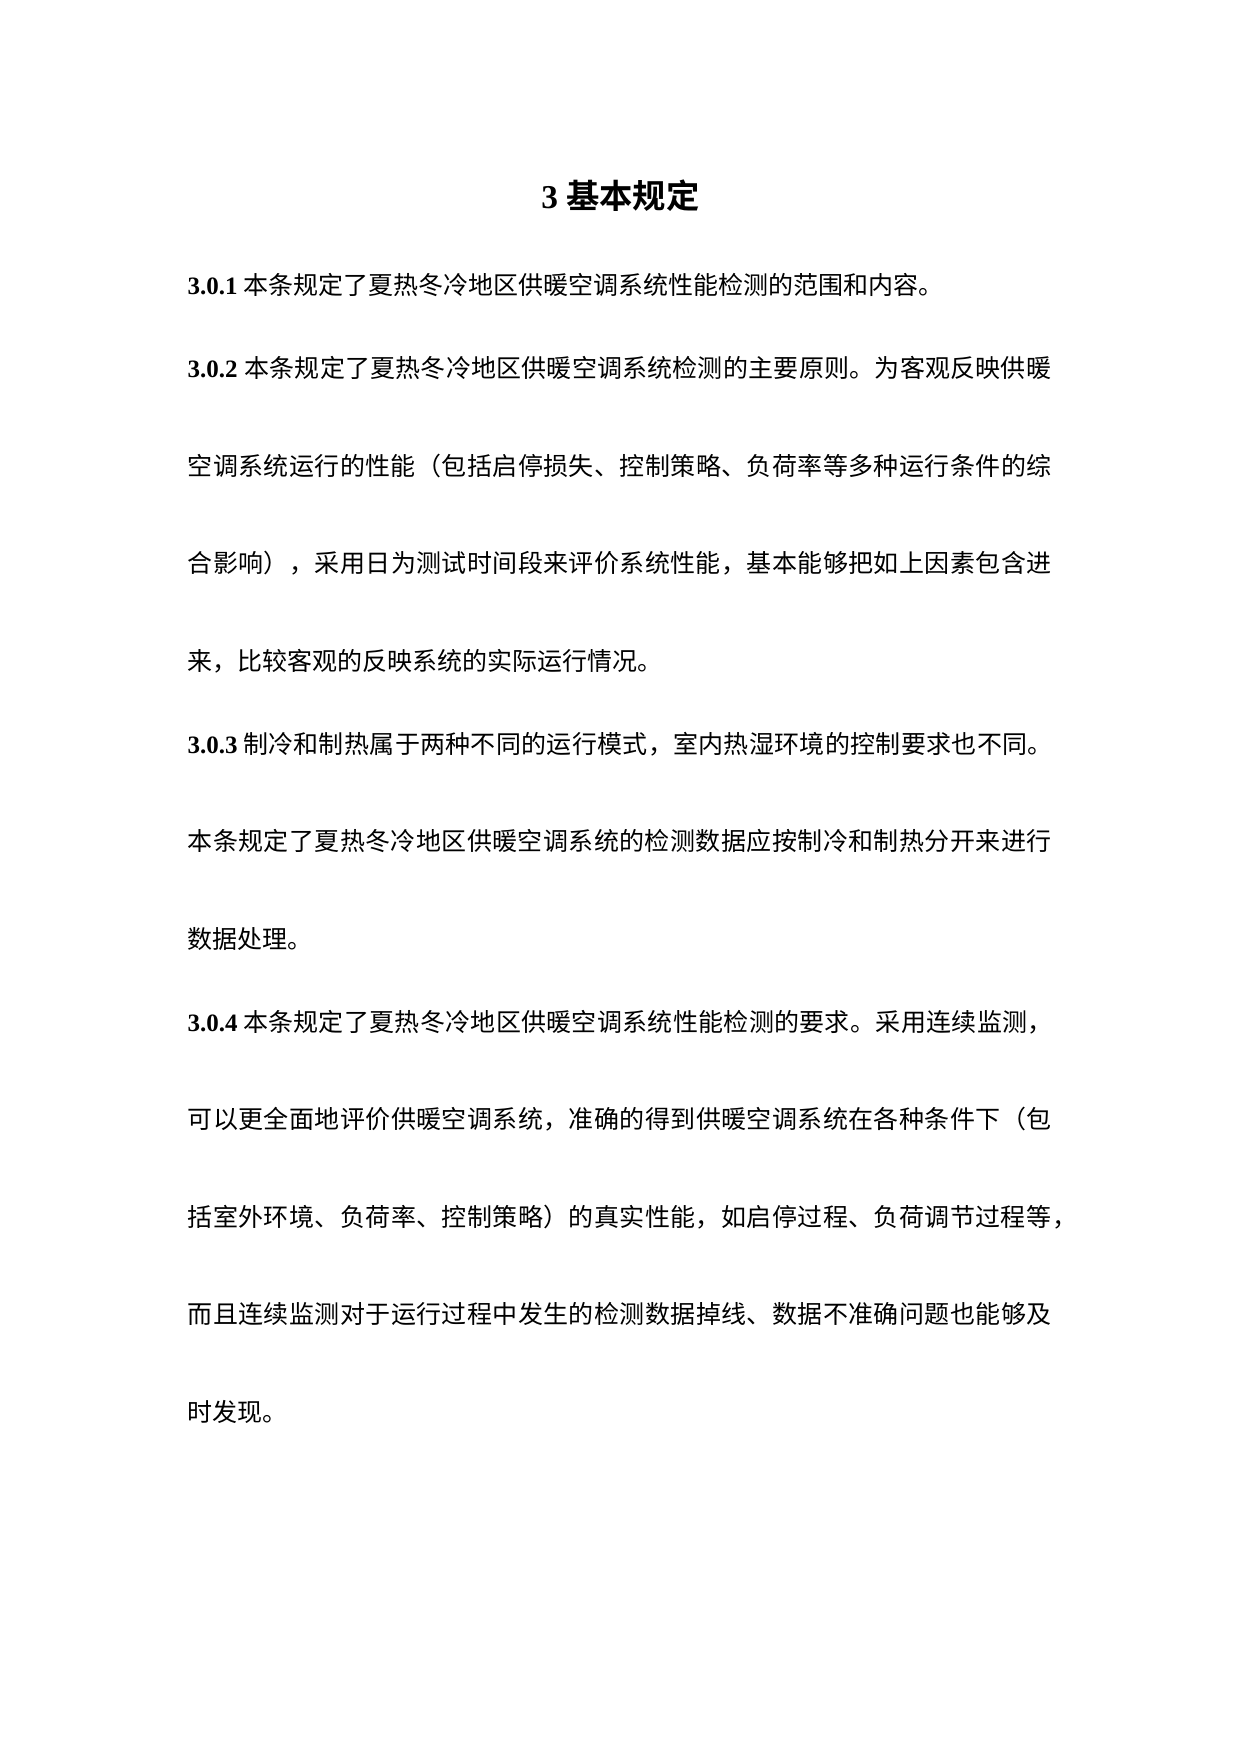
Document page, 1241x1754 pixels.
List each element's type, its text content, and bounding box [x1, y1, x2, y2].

subtitle 3 基本规定 [187, 162, 1053, 227]
text 3.0.2 本条规定了夏热冬冷地区供暖空调系统检测的主要原则。为客观反映供暖空调系统运行的性能（包括启停损失、控制策略、负荷率等多种运行条件的综合影响），采用日为测试时间段来评价系统性能，基本能够把如上因素包含进来，比较客观的反映系统的实际运行情况。 [187, 334, 1053, 692]
text 3.0.4本条规定了夏热冬冷地区供暖空调系统性能检测的要求。采用连续监测，可以更全面地评价供暖空调系统，准确的得到供暖空调系统在各种条件下（包括室外环境、负荷率、控制策略）的真实性能，如启停过程、负荷调节过程等，而且连续监测对于运行过程中发生的检测数据掉线、数据不准确问题也能够及时发现。 [187, 988, 1053, 1443]
text 3.0.3制冷和制热属于两种不同的运行模式，室内热湿环境的控制要求也不同。本条规定了夏热冬冷地区供暖空调系统的检测数据应按制冷和制热分开来进行数据处理。 [187, 710, 1053, 970]
text 3.0.1 本条规定了夏热冬冷地区供暖空调系统性能检测的范围和内容。 [187, 251, 1053, 316]
